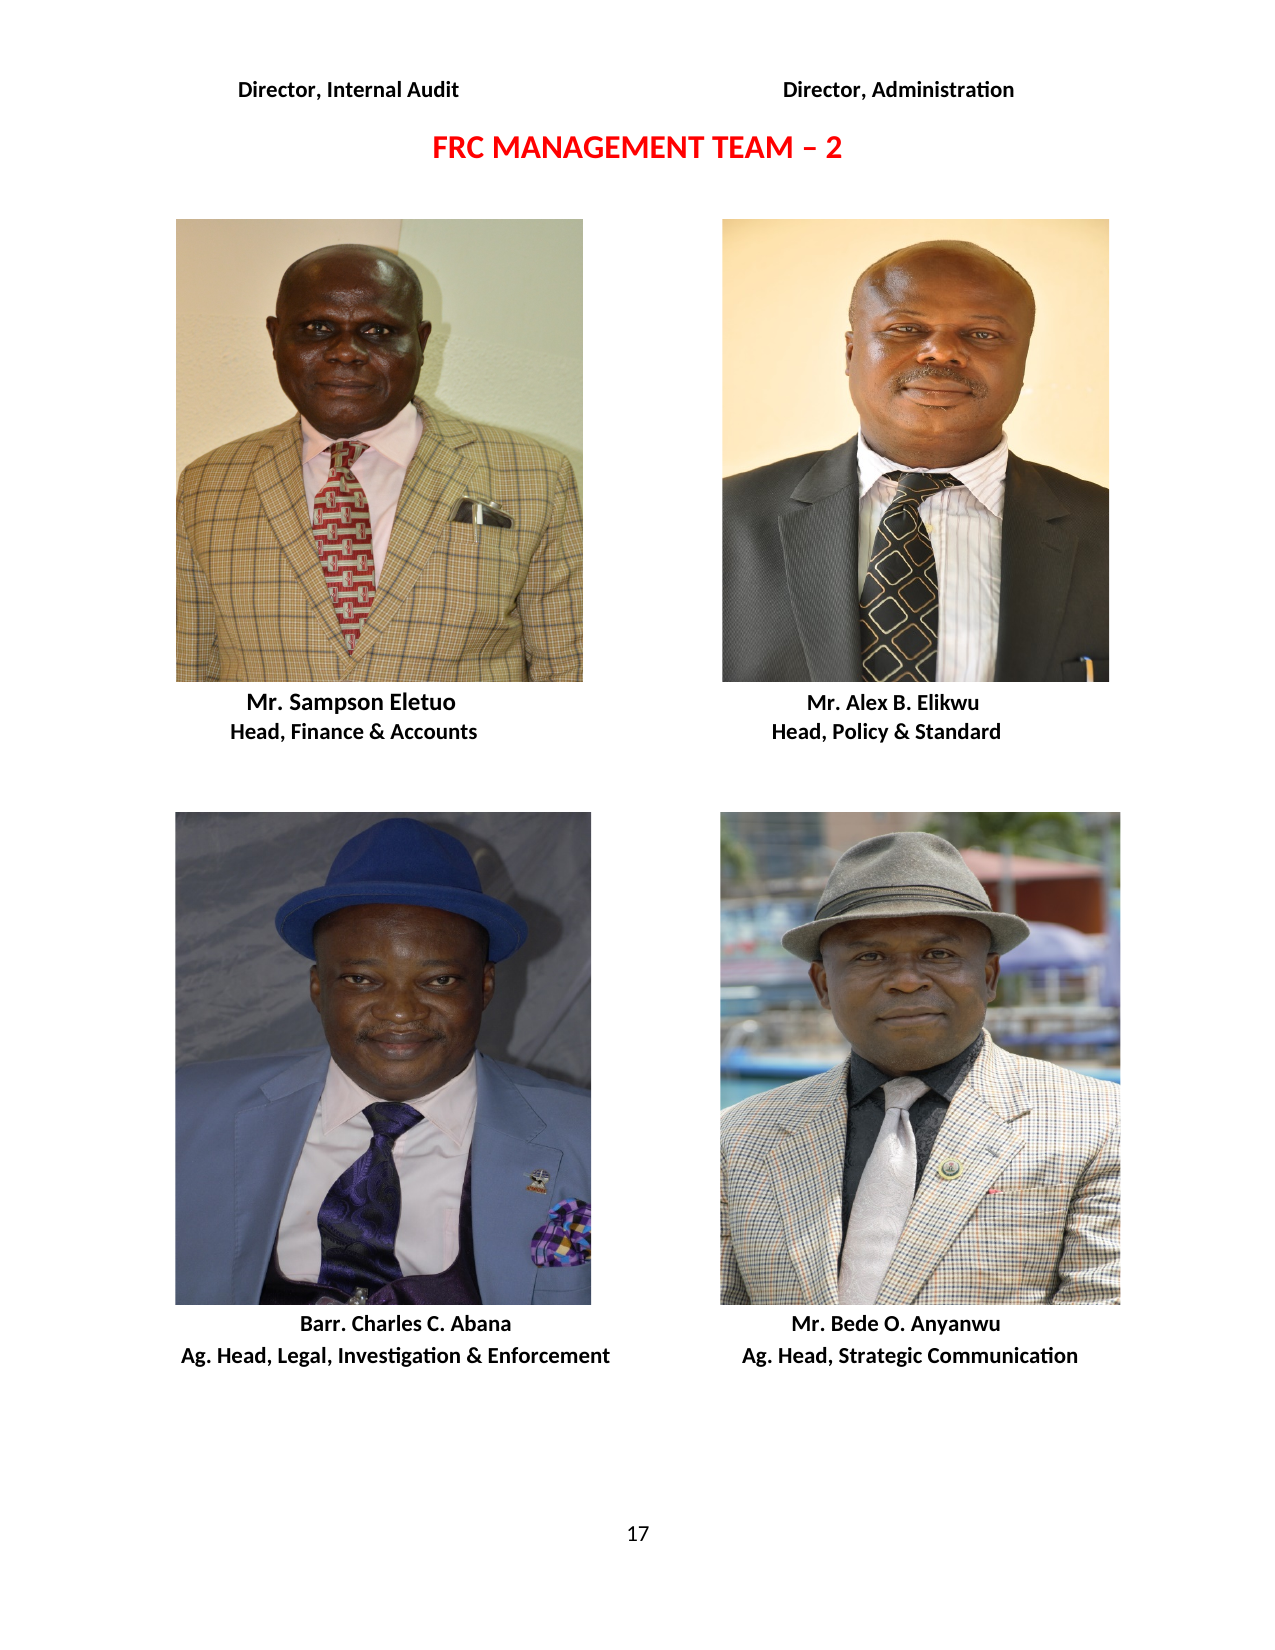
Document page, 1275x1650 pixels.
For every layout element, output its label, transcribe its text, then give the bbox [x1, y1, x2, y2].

picture [175, 812, 592, 1305]
text Barr. Charles C. Abana Mr. Bede O. Anyanwu [225, 1309, 1125, 1337]
picture [722, 219, 1110, 682]
text FRC MANAGEMENT TEAM – 2 [150, 126, 1125, 167]
text Ag. Head, Legal, Investigation & Enforcement Ag. Head, Strategic Communication [150, 1341, 1125, 1369]
picture [720, 812, 1121, 1305]
text Head, Finance & Accounts Head, Policy & Standard [150, 717, 1125, 745]
text Mr. Sampson Eletuo Mr. Alex B. Elikwu [150, 686, 1125, 717]
picture [176, 219, 583, 682]
text Director, Internal Audit Director, Administration [150, 75, 1125, 103]
